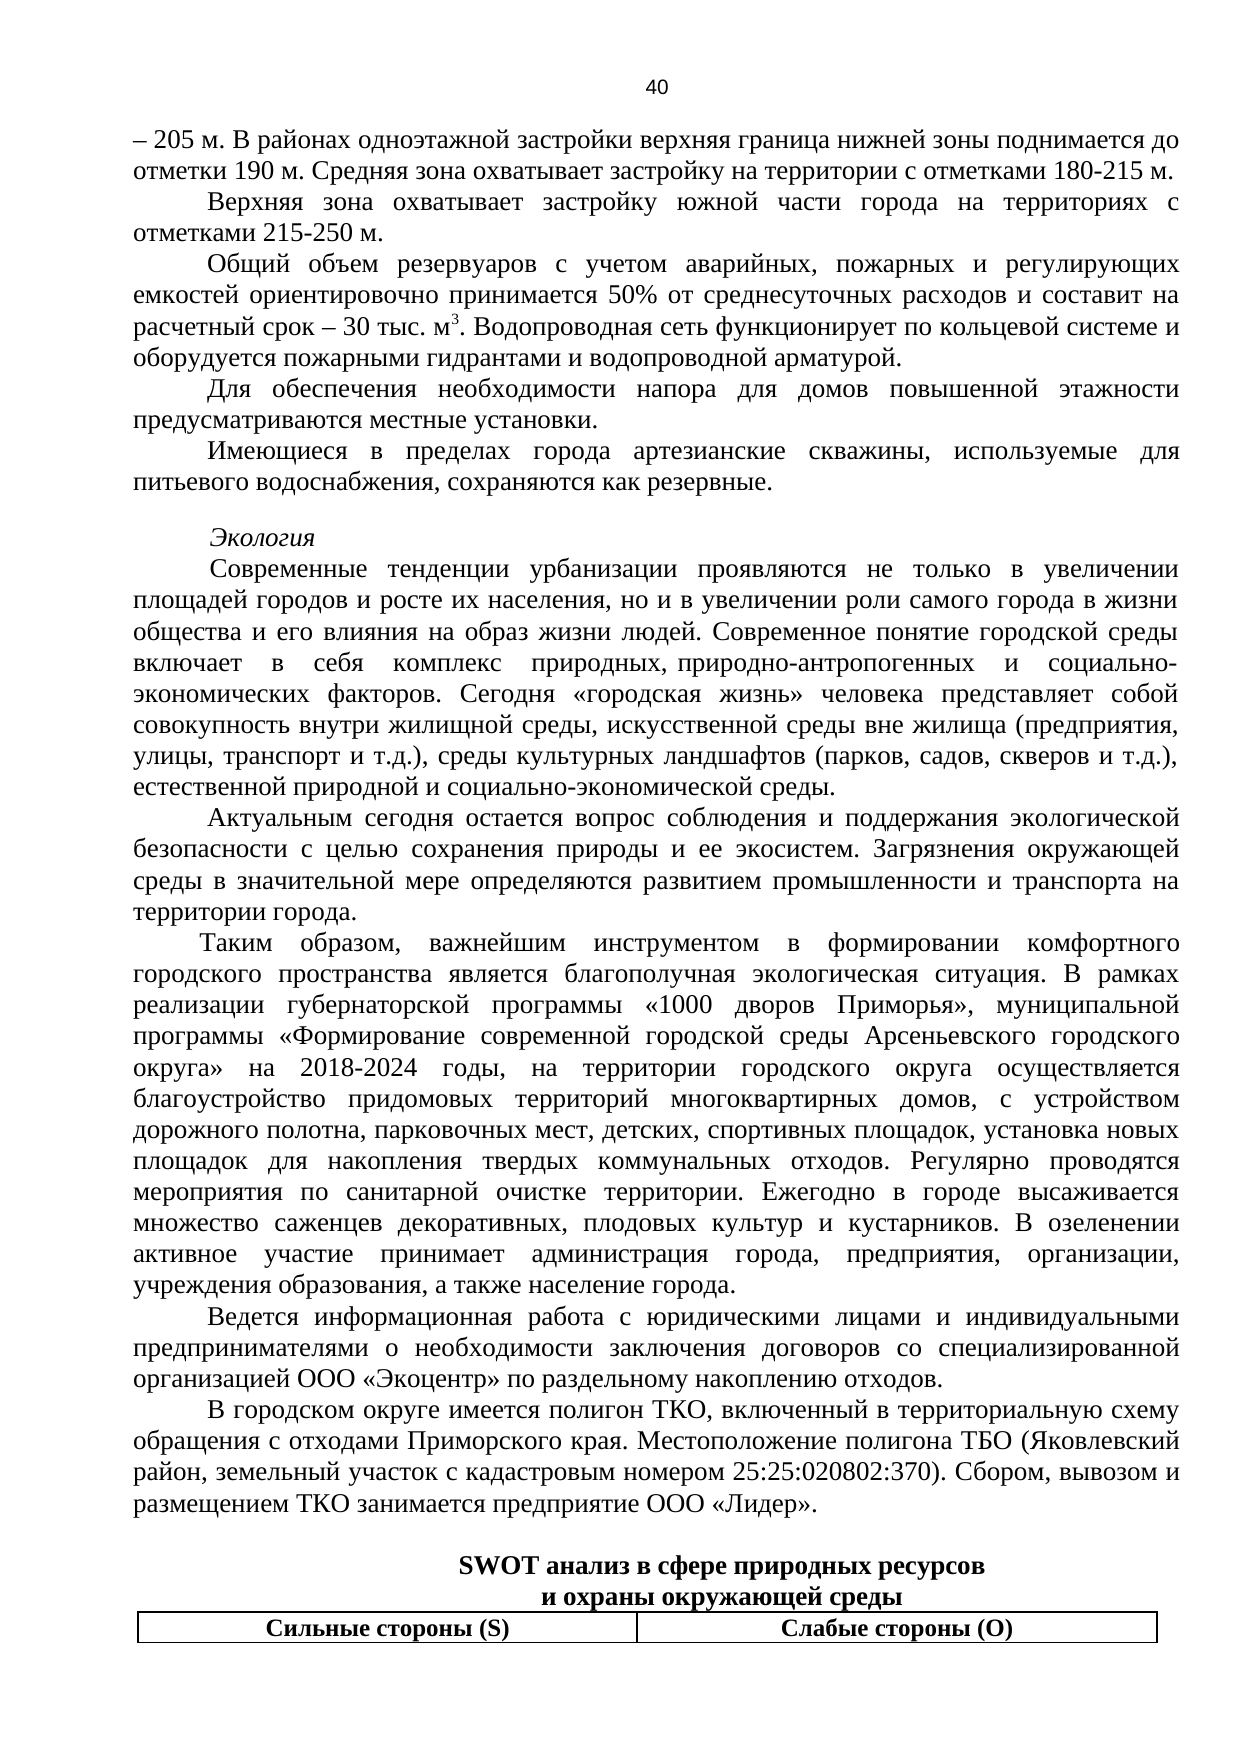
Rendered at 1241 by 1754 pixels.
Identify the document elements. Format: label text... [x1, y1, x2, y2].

text Актуальным сегодня остается вопрос соблюдения и поддержания экологической безопасности с целью сохранения природы и ее экосистем. Загрязнения окружающей среды в значительной мере определяются развитием промышленности и транспорта на территории города. [133, 801, 1181, 926]
text Ведется информационная работа с юридическими лицами и индивидуальными предпринимателями о необходимости заключения договоров со специализированной организацией ООО «Экоцентр» по раздельному накоплению отходов. [133, 1300, 1181, 1393]
text и охраны окружающей среды [263, 1580, 1181, 1611]
text SWOT анализ в сфере природных ресурсов [263, 1549, 1181, 1580]
text Для обеспечения необходимости напора для домов повышенной этажности предусматриваются местные установки. [133, 372, 1181, 434]
text Экология [209, 521, 1181, 552]
text В городском округе имеется полигон ТКО, включенный в территориальную схему обращения с отходами Приморского края. Местоположение полигона ТБО (Яковлевский район, земельный участок с кадастровым номером 25:25:020802:370). Сбором, вывозом и размещением ТКО занимается предприятие ООО «Лидер». [133, 1393, 1181, 1518]
text Общий объем резервуаров с учетом аварийных, пожарных и регулирующих емкостей ориентировочно принимается 50% от среднесуточных расходов и составит на расчетный срок – 30 тыс. м3. Водопроводная сеть функционирует по кольцевой системе и оборудуется пожарными гидрантами и водопроводной арматурой. [133, 247, 1181, 372]
text Таким образом, важнейшим инструментом в формировании комфортного городского пространства является благополучная экологическая ситуация. В рамках реализации губернаторской программы «1000 дворов Приморья», муниципальной программы «Формирование современной городской среды Арсеньевского городского округа» на 2018-2024 годы, на территории городского округа осуществляется благоустройство придомовых территорий многоквартирных домов, с устройством дорожного полотна, парковочных мест, детских, спортивных площадок, установка новых площадок для накопления твердых коммунальных отходов. Регулярно проводятся мероприятия по санитарной очистке территории. Ежегодно в городе высаживается множество саженцев декоративных, плодовых культур и кустарников. В озеленении активное участие принимает администрация города, предприятия, организации, учреждения образования, а также население города. [133, 926, 1181, 1300]
text Верхняя зона охватывает застройку южной части города на территориях с отметками 215-. [133, 185, 1181, 247]
text Имеющиеся в пределах города артезианские скважины, используемые для питьевого водоснабжения, сохраняются как резервные. [133, 434, 1181, 497]
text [133, 123, 1181, 185]
text Современные тенденции урбанизации проявляются не только в увеличении площадей городов и росте их населения, но и в увеличении роли самого города в жизни общества и его влияния на образ жизни людей. Современное понятие городской среды включает в себя комплекс природных, природно-антропогенных и социально-экономических факторов. Сегодня «городская жизнь» человека представляет собой совокупность внутри жилищной среды, искусственной среды вне жилища (предприятия, улицы, транспорт и т.д.), среды культурных ландшафтов (парков, садов, скверов и т.д.), естественной природной и социально-экономической среды. [133, 552, 1180, 801]
